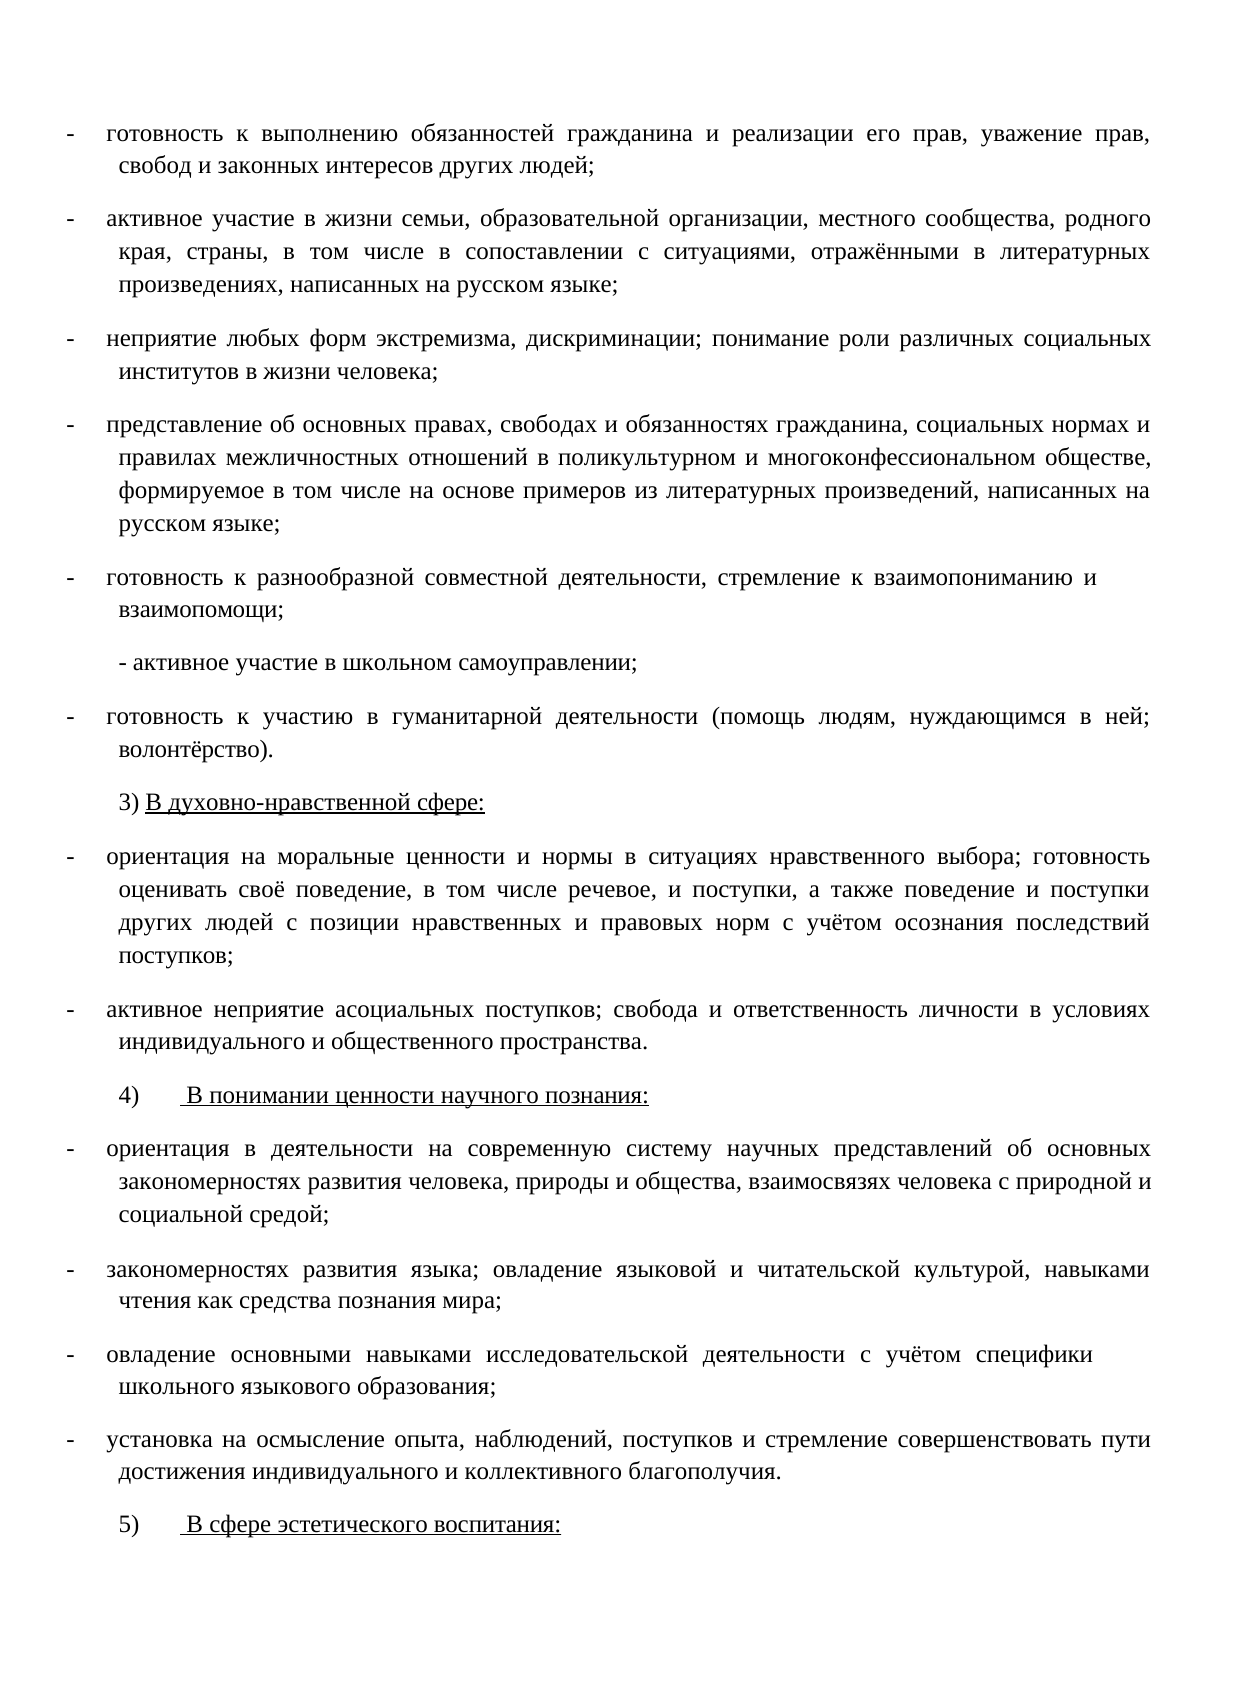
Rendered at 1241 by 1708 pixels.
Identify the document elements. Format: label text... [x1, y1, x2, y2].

list активное участие в жизни семьи, образовательной организации, местного сообщества, родного края, страны, в том числе в сопоставлении с ситуациями, отражёнными в литературных произведениях, написанных на русском языке; [66, 203, 1151, 298]
list неприятие любых форм экстремизма, дискриминации; понимание роли различных социальных институтов в жизни человека; [66, 323, 1152, 384]
list готовность к разнообразной совместной деятельности, стремление к взаимопониманию и взаимопомощи; [66, 562, 1151, 623]
list закономерностях развития языка; овладение языковой и читательской культурой, навыками чтения как средства познания мира; [66, 1254, 1151, 1314]
list ​В понимании ценности научного познания: [118, 1080, 1167, 1108]
list активное участие в школьном самоуправлении; [118, 647, 1167, 676]
list готовность к выполнению обязанностей гражданина и реализации его прав, уважение прав, свобод и законных интересов других людей; [66, 118, 1152, 178]
list ориентация в деятельности на современную систему научных представлений об основных закономерностях развития человека, природы и общества, взаимосвязях человека с природной и социальной средой; [66, 1133, 1152, 1228]
list готовность к участию в гуманитарной деятельности (помощь людям, нуждающимся в ней; волонтёрство). [66, 701, 1151, 763]
list представление об основных правах, свободах и обязанностях гражданина, социальных нормах и правилах межличностных отношений в поликультурном и многоконфессиональном обществе, формируемое в том числе на основе примеров из литературных произведений, написанных на русском языке; [66, 409, 1151, 537]
list установка на осмысление опыта, наблюдений, поступков и стремление совершенствовать пути достижения индивидуального и коллективного благополучия. [66, 1424, 1152, 1485]
list овладение основными навыками исследовательской деятельности с учётом специфики школьного языкового образования; [66, 1339, 1151, 1399]
list ориентация на моральные ценности и нормы в ситуациях нравственного выбора; готовность оценивать своё поведение, в том числе речевое, и поступки, а также поведение и поступки других людей с позиции нравственных и правовых норм с учётом осознания последствий поступков; [66, 841, 1151, 969]
list ​В сфере эстетического воспитания: [118, 1509, 1167, 1537]
list В духовно-нравственной сфере: [118, 787, 1167, 816]
list активное неприятие асоциальных поступков; свобода и ответственность личности в условиях индивидуального и общественного пространства. [66, 994, 1151, 1055]
